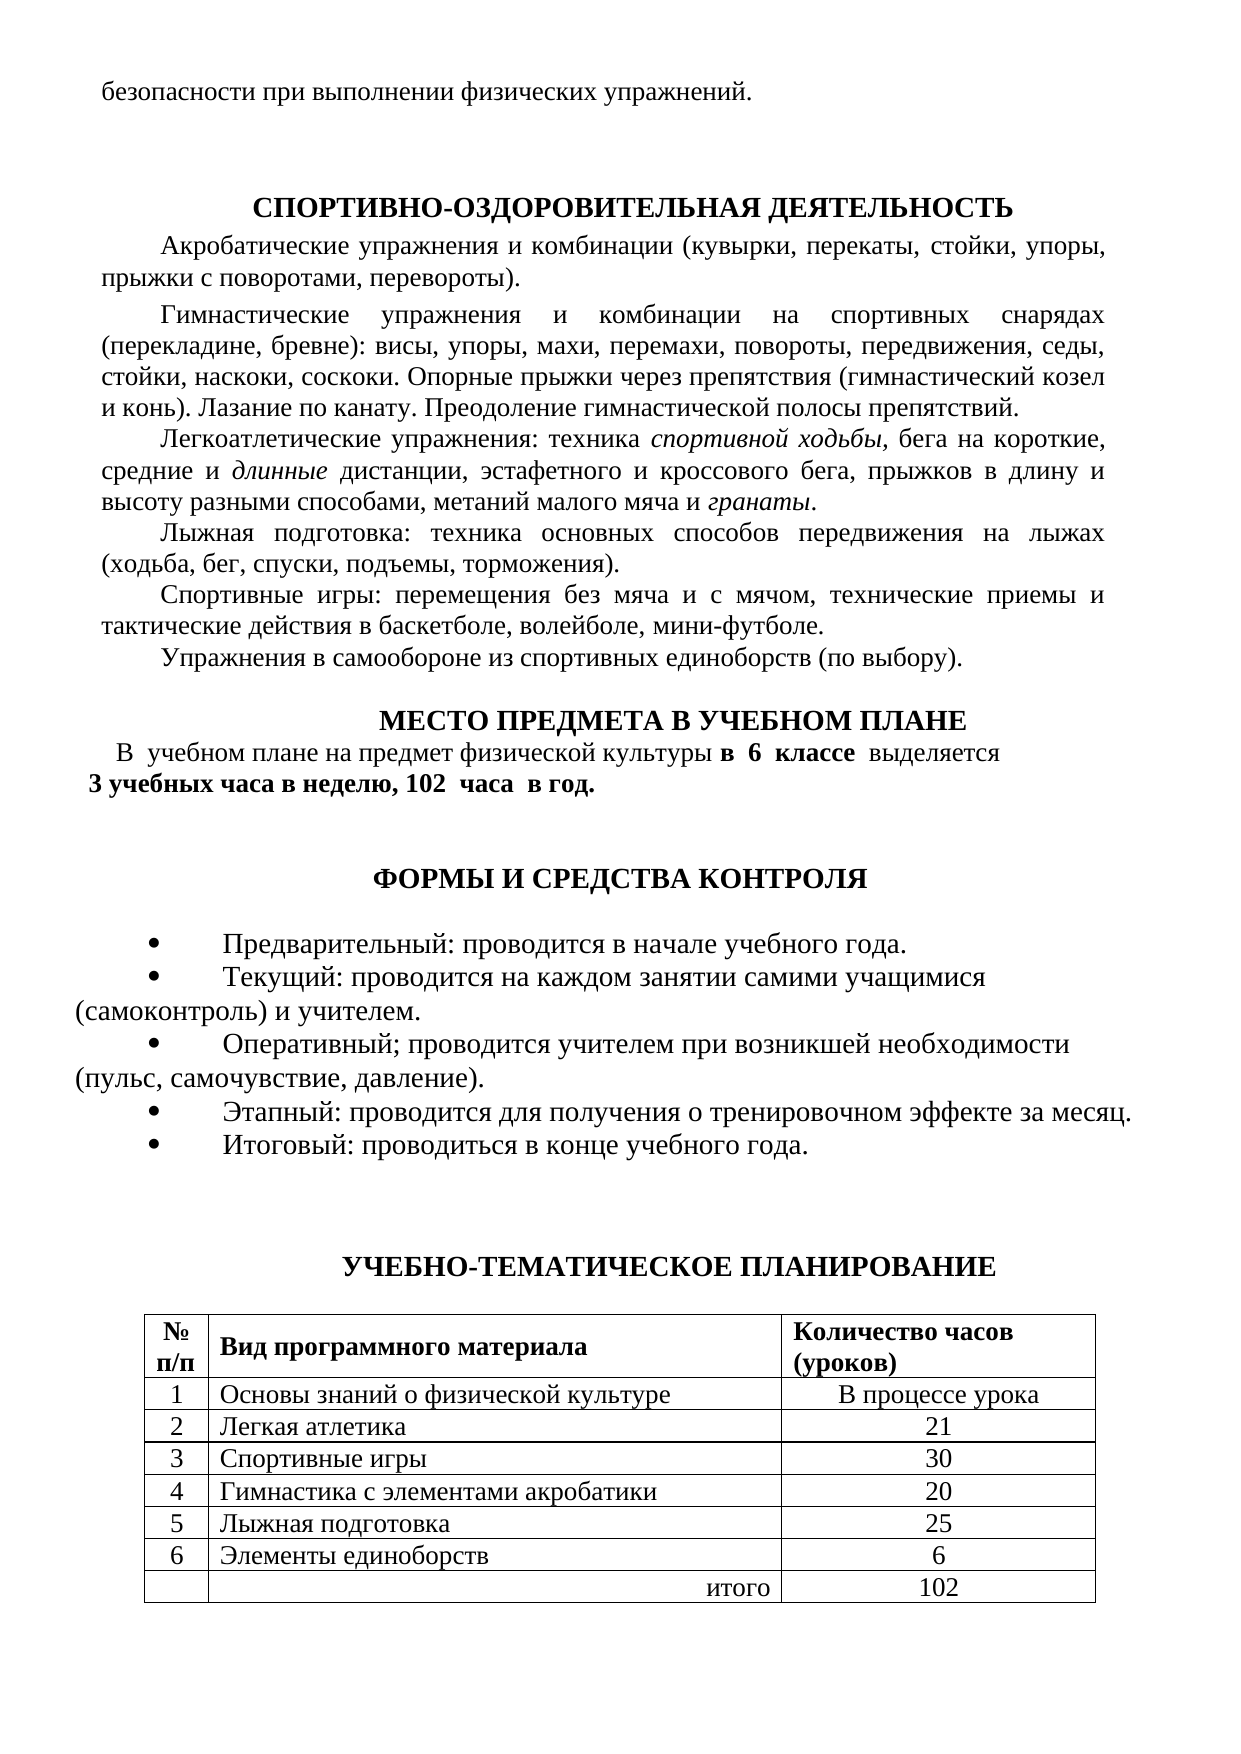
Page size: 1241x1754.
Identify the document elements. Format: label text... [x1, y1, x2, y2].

text УЧЕБНО-ТЕМАТИЧЕСКОЕ ПЛАНИРОВАНИЕ [144, 1249, 1165, 1282]
table_cell 30 [782, 1443, 1095, 1473]
table_cell 2 [145, 1410, 208, 1441]
text ФОРМЫ И СРЕДСТВА КОНТРОЛЯ [75, 861, 1165, 894]
text 3 учебных часа в неделю, 102 часа в год. [75, 768, 1165, 799]
table_cell 21 [782, 1410, 1095, 1441]
list Итоговый: проводиться в конце учебного года. [75, 1127, 1165, 1161]
table_cell итого [209, 1571, 781, 1602]
table_header Количество часов (уроков) [782, 1315, 1095, 1377]
list Этапный: проводится для получения о тренировочном эффекте за месяц. [75, 1094, 1165, 1127]
text МЕСТО ПРЕДМЕТА В УЧЕБНОМ ПЛАНЕ [181, 703, 1165, 736]
table_cell 25 [782, 1507, 1095, 1538]
list Текущий: проводится на каждом занятии самими учащимися (самоконтроль) и учителем. [75, 959, 1165, 1027]
table_cell Гимнастика с элементами акробатики [209, 1475, 781, 1506]
table_cell 1 [145, 1378, 208, 1409]
table_cell 20 [782, 1475, 1095, 1506]
table_cell 6 [782, 1539, 1095, 1570]
list Оперативный; проводится учителем при возникшей необходимости (пульс, самочувствие, давление). [75, 1027, 1165, 1094]
table_cell 5 [145, 1507, 208, 1538]
text В учебном плане на предмет физической культуры в 6 классе выделяется [75, 736, 1165, 768]
table_cell Элементы единоборств [209, 1539, 781, 1570]
table_cell 102 [782, 1571, 1095, 1602]
table_cell Основы знаний о физической культуре [209, 1378, 781, 1409]
table_cell [145, 1571, 208, 1602]
table_cell 3 [145, 1443, 208, 1473]
list Предварительный: проводится в начале учебного года. [75, 926, 1165, 959]
table_cell В процессе урока [782, 1378, 1095, 1409]
table_header № п/п [145, 1315, 208, 1377]
table_cell Спортивные игры [209, 1443, 781, 1473]
table_cell Лыжная подготовка [209, 1507, 781, 1538]
table_header Вид программного материала [209, 1315, 781, 1377]
table_cell 4 [145, 1475, 208, 1506]
table_cell Легкая атлетика [209, 1410, 781, 1441]
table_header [90, 75, 1117, 703]
table_cell 6 [145, 1539, 208, 1570]
